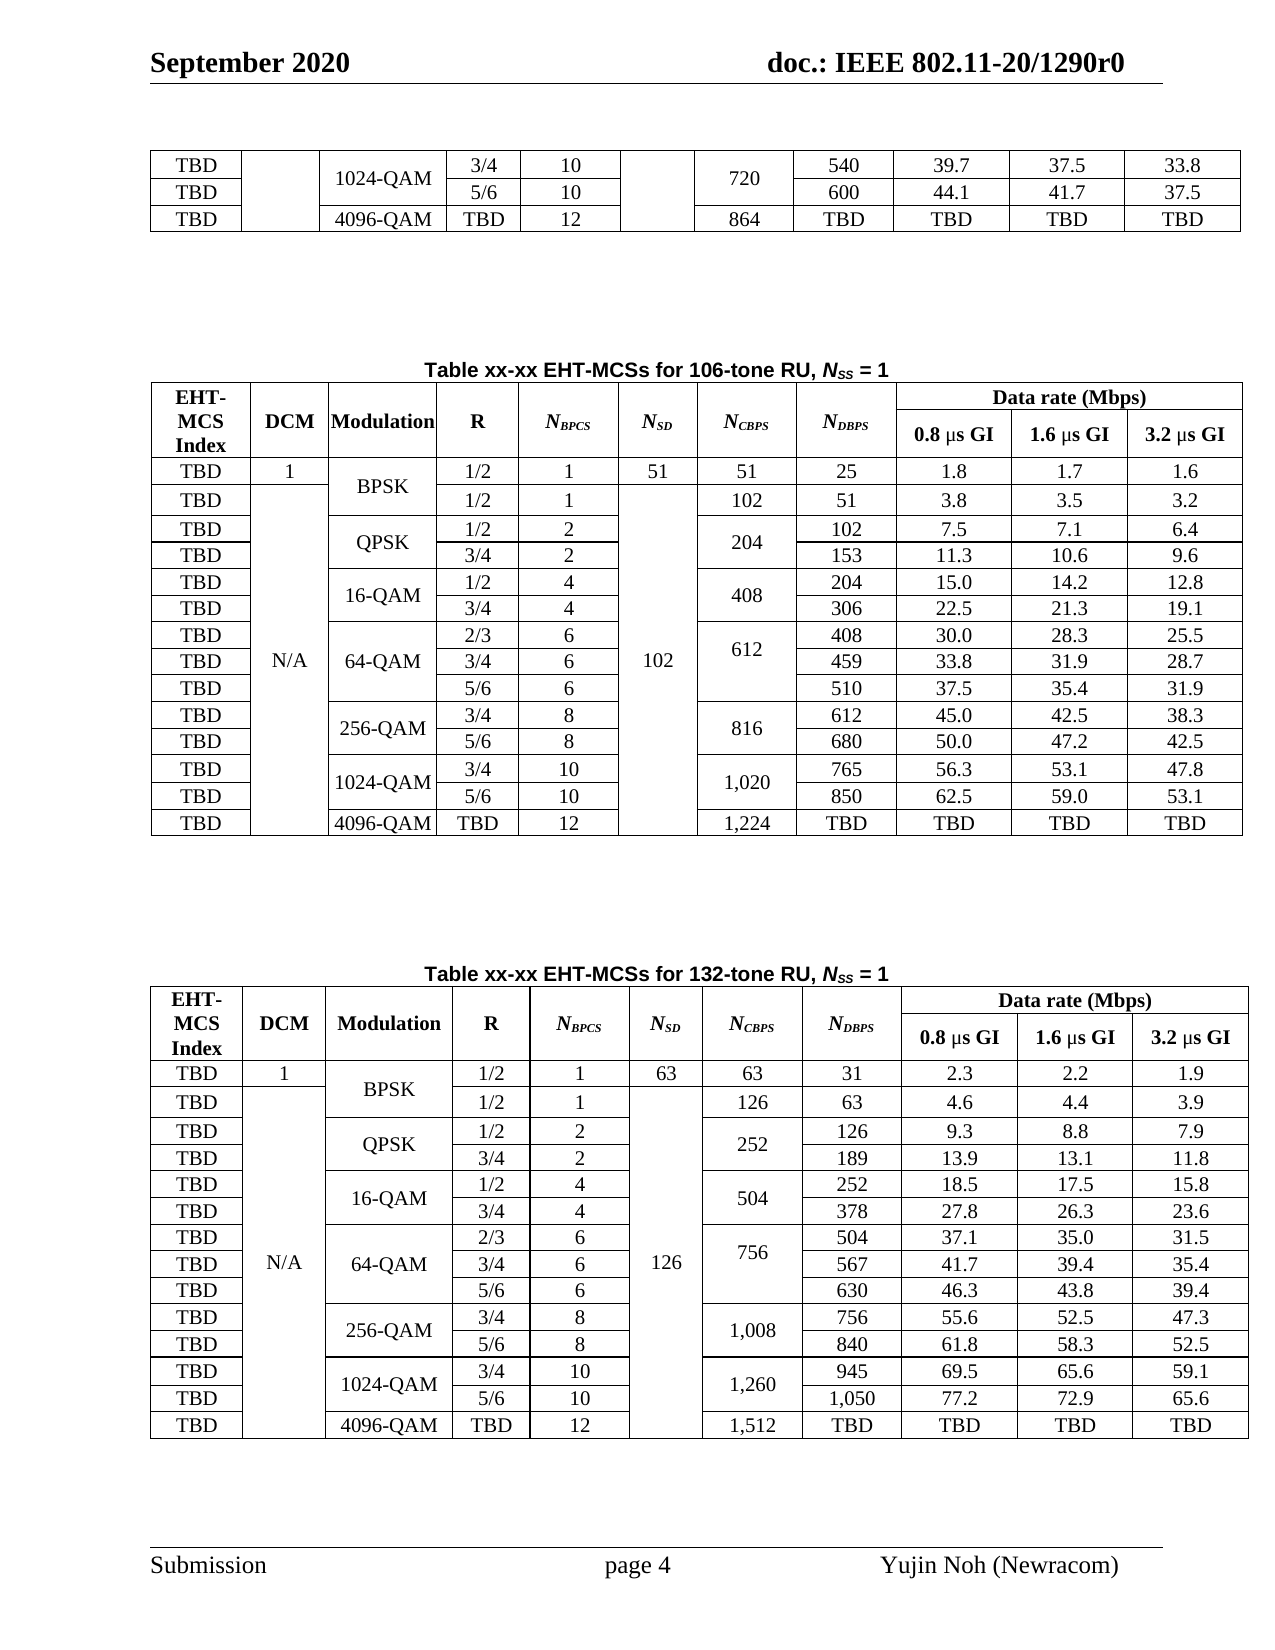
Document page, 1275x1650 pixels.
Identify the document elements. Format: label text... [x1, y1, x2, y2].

table_cell TBD [151, 1386, 242, 1411]
table_cell 756 [703, 1225, 802, 1303]
table_cell 153 [797, 543, 896, 568]
table_cell 408 [698, 569, 796, 621]
table_cell 1,050 [803, 1386, 901, 1411]
table_cell 306 [797, 596, 896, 621]
table_cell 5/6 [447, 179, 520, 205]
table_cell 630 [803, 1278, 901, 1303]
table_cell 4.6 [902, 1087, 1017, 1117]
table_header EHT-MCS Index [151, 987, 242, 1059]
table_cell 51 [698, 458, 796, 484]
table_cell 16-QAM [329, 569, 436, 621]
table_cell 19.1 [1128, 596, 1242, 621]
table_cell 10 [521, 151, 620, 178]
table_cell 2/3 [437, 622, 518, 648]
table_cell 3/4 [437, 755, 518, 782]
table_header EHT-MCS Index [152, 383, 250, 457]
table_header NSD [630, 987, 702, 1059]
table_cell TBD [151, 1145, 242, 1170]
table_cell 3/4 [453, 1251, 529, 1277]
table_cell 9.3 [902, 1118, 1017, 1144]
table_cell 3/4 [453, 1145, 529, 1170]
table_cell 25 [797, 458, 896, 484]
table_cell 69.5 [902, 1358, 1017, 1384]
table_cell 45.0 [897, 702, 1011, 727]
table_cell 12.8 [1128, 569, 1242, 594]
table_cell TBD [152, 485, 250, 515]
table_cell TBD [152, 783, 250, 809]
table_header NBPCS [519, 383, 618, 457]
table_cell 10 [531, 1358, 629, 1384]
table_cell 58.3 [1018, 1331, 1132, 1356]
table_cell 11.8 [1133, 1145, 1248, 1170]
table_cell TBD [152, 622, 250, 648]
table_cell 17.5 [1018, 1171, 1132, 1197]
table_cell 1 [519, 485, 618, 515]
table_header NDBPS [797, 383, 896, 457]
table_cell TBD [152, 675, 250, 701]
table_cell 540 [794, 151, 893, 178]
table_cell 3.2 μs GI [1133, 1014, 1248, 1059]
table_cell 3/4 [453, 1304, 529, 1330]
table_cell 6 [519, 622, 618, 648]
table_cell 31.9 [1128, 675, 1242, 701]
table_cell 15.8 [1133, 1171, 1248, 1197]
table_cell N/A [243, 1087, 325, 1438]
table_cell TBD [902, 1412, 1017, 1438]
table_cell 10 [521, 179, 620, 205]
table_header DCM [243, 987, 325, 1059]
table_cell 25.5 [1128, 622, 1242, 648]
table_cell 10 [519, 783, 618, 809]
table_header NCBPS [698, 383, 796, 457]
table_cell 27.8 [902, 1198, 1017, 1223]
table_cell 51 [619, 458, 697, 484]
table_cell 64-QAM [329, 622, 436, 701]
table_cell 37.1 [902, 1225, 1017, 1250]
table_cell 2.3 [902, 1061, 1017, 1086]
table_cell 28.7 [1128, 649, 1242, 674]
table_cell 3/4 [437, 702, 518, 727]
table_cell 65.6 [1133, 1386, 1248, 1411]
table_cell 46.3 [902, 1278, 1017, 1303]
table_header R [453, 987, 529, 1059]
table_cell 6.4 [1128, 516, 1242, 541]
table_cell 37.5 [1125, 179, 1240, 205]
table_cell 256-QAM [326, 1304, 452, 1356]
table_cell 189 [803, 1145, 901, 1170]
table_cell TBD [437, 810, 518, 835]
table_cell 1,224 [698, 810, 796, 835]
table_cell 43.8 [1018, 1278, 1132, 1303]
table_cell 7.9 [1133, 1118, 1248, 1144]
table_cell 35.4 [1133, 1251, 1248, 1277]
table_header Data rate (Mbps) [902, 987, 1248, 1013]
table_cell 4 [519, 569, 618, 594]
table_cell 63 [803, 1087, 901, 1117]
table_cell 567 [803, 1251, 901, 1277]
table_cell TBD [151, 1171, 242, 1197]
table_cell 37.5 [1010, 151, 1124, 178]
table_cell 3/4 [437, 543, 518, 568]
table_cell 252 [703, 1118, 802, 1170]
table_cell 8 [531, 1331, 629, 1356]
table_cell TBD [894, 206, 1009, 231]
table_header Modulation [326, 987, 452, 1059]
table_cell TBD [152, 649, 250, 674]
table_cell 2.2 [1018, 1061, 1132, 1086]
table_cell 31.5 [1133, 1225, 1248, 1250]
table_cell TBD [152, 458, 250, 484]
table_cell 1024-QAM [320, 151, 446, 205]
table_cell N/A [251, 485, 328, 835]
table_cell BPSK [326, 1061, 452, 1117]
table_cell 55.6 [902, 1304, 1017, 1330]
table_cell 50.0 [897, 729, 1011, 754]
table_cell 37.5 [897, 675, 1011, 701]
table_cell 680 [797, 729, 896, 754]
table_cell 1.7 [1012, 458, 1127, 484]
table_cell 10 [531, 1386, 629, 1411]
table_cell TBD [152, 569, 250, 594]
table_cell TBD [453, 1412, 529, 1438]
table_cell 31 [803, 1061, 901, 1086]
table_cell TBD [152, 702, 250, 727]
table_cell 10 [519, 755, 618, 782]
table_cell 1 [531, 1087, 629, 1117]
table_cell 126 [803, 1118, 901, 1144]
table_header Modulation [329, 383, 436, 457]
table_cell TBD [152, 516, 250, 541]
table_cell 1,260 [703, 1358, 802, 1411]
table_cell 39.4 [1018, 1251, 1132, 1277]
table_cell TBD [1128, 810, 1242, 835]
table_cell TBD [1133, 1412, 1248, 1438]
table_cell 1 [531, 1061, 629, 1086]
table_cell 77.2 [902, 1386, 1017, 1411]
table_cell 840 [803, 1331, 901, 1356]
table_cell 56.3 [897, 755, 1011, 782]
table_cell TBD [152, 596, 250, 621]
table_cell 3.2 [1128, 485, 1242, 515]
table_cell TBD [1010, 206, 1124, 231]
table_cell 5/6 [437, 783, 518, 809]
table_cell 6 [531, 1278, 629, 1303]
table_cell 945 [803, 1358, 901, 1384]
table_cell 600 [794, 179, 893, 205]
table_cell 3.2 μs GI [1128, 410, 1242, 457]
table_cell 459 [797, 649, 896, 674]
table_cell TBD [151, 179, 241, 205]
table_header NBPCS [531, 987, 629, 1059]
table_cell 35.0 [1018, 1225, 1132, 1250]
table_cell QPSK [329, 516, 436, 568]
table_cell 0.8 μs GI [902, 1014, 1017, 1059]
table_cell 2 [519, 516, 618, 541]
table_cell TBD [152, 755, 250, 782]
table_cell 53.1 [1128, 783, 1242, 809]
table_cell 8 [519, 702, 618, 727]
table_cell 4 [531, 1171, 629, 1197]
table_cell TBD [152, 810, 250, 835]
table_cell 41.7 [902, 1251, 1017, 1277]
table_cell 2 [519, 543, 618, 568]
table_header NDBPS [803, 987, 901, 1059]
table_cell 22.5 [897, 596, 1011, 621]
table_cell 1/2 [453, 1061, 529, 1086]
table_cell 1,008 [703, 1304, 802, 1356]
table_cell 23.6 [1133, 1198, 1248, 1223]
table_cell 33.8 [897, 649, 1011, 674]
table_cell TBD [151, 1278, 242, 1303]
table_cell 4096-QAM [320, 206, 446, 231]
table_cell TBD [1125, 206, 1240, 231]
table_cell TBD [151, 206, 241, 231]
table_cell 102 [698, 485, 796, 515]
table_cell 21.3 [1012, 596, 1127, 621]
table_cell 126 [630, 1087, 702, 1438]
table_cell 62.5 [897, 783, 1011, 809]
table_cell 1 [243, 1061, 325, 1086]
table_cell 102 [619, 485, 697, 835]
table_cell 256-QAM [329, 702, 436, 754]
table_cell 1 [519, 458, 618, 484]
table_cell 850 [797, 783, 896, 809]
table_header DCM [251, 383, 328, 457]
table_cell TBD [152, 543, 250, 568]
table_cell 1/2 [437, 458, 518, 484]
table_cell TBD [1012, 810, 1127, 835]
table_cell 1/2 [453, 1087, 529, 1117]
table_cell 42.5 [1128, 729, 1242, 754]
table_cell 504 [703, 1171, 802, 1223]
table_cell 28.3 [1012, 622, 1127, 648]
table_cell 39.7 [894, 151, 1009, 178]
table_cell 126 [703, 1087, 802, 1117]
table_header NCBPS [703, 987, 802, 1059]
table_cell 38.3 [1128, 702, 1242, 727]
table_cell 765 [797, 755, 896, 782]
table_cell 102 [797, 516, 896, 541]
table_cell 51 [797, 485, 896, 515]
table_cell 52.5 [1133, 1331, 1248, 1356]
table_cell 61.8 [902, 1331, 1017, 1356]
table_header Data rate (Mbps) [897, 383, 1242, 409]
table_cell 39.4 [1133, 1278, 1248, 1303]
table_cell 12 [521, 206, 620, 231]
table_cell 5/6 [453, 1386, 529, 1411]
table_cell TBD [151, 1198, 242, 1223]
table_cell 816 [698, 702, 796, 754]
table_cell TBD [151, 1087, 242, 1117]
table_cell 30.0 [897, 622, 1011, 648]
text Table xx-xx EHT-MCSs for 106-tone RU, NSS = 1 [150, 357, 1163, 382]
table_cell 59.1 [1133, 1358, 1248, 1384]
table_cell 1/2 [437, 485, 518, 515]
table_cell 1 [251, 458, 328, 484]
table_cell 64-QAM [326, 1225, 452, 1303]
table_cell 4.4 [1018, 1087, 1132, 1117]
table_cell 42.5 [1012, 702, 1127, 727]
table_cell TBD [897, 810, 1011, 835]
table_cell TBD [794, 206, 893, 231]
table_cell 3/4 [453, 1358, 529, 1384]
table_cell 63 [630, 1061, 702, 1086]
table_cell 6 [519, 675, 618, 701]
table_cell 3.9 [1133, 1087, 1248, 1117]
table_cell TBD [152, 729, 250, 754]
table_cell 4096-QAM [326, 1412, 452, 1438]
table_cell 4 [531, 1198, 629, 1223]
table_cell 864 [695, 206, 793, 231]
table_cell 12 [531, 1412, 629, 1438]
table_cell 1.8 [897, 458, 1011, 484]
table_cell 1/2 [453, 1171, 529, 1197]
table_cell 12 [519, 810, 618, 835]
table_cell 1.6 μs GI [1012, 410, 1127, 457]
table_cell 6 [531, 1225, 629, 1250]
table_cell TBD [151, 1331, 242, 1356]
table_cell 2 [531, 1145, 629, 1170]
table_cell 47.2 [1012, 729, 1127, 754]
table_cell 35.4 [1012, 675, 1127, 701]
table_cell 63 [703, 1061, 802, 1086]
table_cell 10.6 [1012, 543, 1127, 568]
table_cell 252 [803, 1171, 901, 1197]
table_cell 1024-QAM [329, 755, 436, 809]
table_cell 378 [803, 1198, 901, 1223]
table_cell TBD [447, 206, 520, 231]
table_cell 11.3 [897, 543, 1011, 568]
table_cell 26.3 [1018, 1198, 1132, 1223]
table_cell TBD [151, 1118, 242, 1144]
table_cell 6 [531, 1251, 629, 1277]
table_cell 5/6 [453, 1331, 529, 1356]
table_cell 3.5 [1012, 485, 1127, 515]
table_cell BPSK [329, 458, 436, 515]
table_cell 3/4 [447, 151, 520, 178]
table_cell 9.6 [1128, 543, 1242, 568]
table_cell 504 [803, 1225, 901, 1250]
table_cell 1,512 [703, 1412, 802, 1438]
table_cell TBD [151, 1225, 242, 1250]
table_cell 41.7 [1010, 179, 1124, 205]
table_cell 72.9 [1018, 1386, 1132, 1411]
table_cell TBD [803, 1412, 901, 1438]
table_cell 1/2 [453, 1118, 529, 1144]
table_cell 1.6 μs GI [1018, 1014, 1132, 1059]
table_cell 7.1 [1012, 516, 1127, 541]
table_cell 510 [797, 675, 896, 701]
table_cell 612 [698, 622, 796, 701]
table_cell 31.9 [1012, 649, 1127, 674]
table_cell TBD [151, 1251, 242, 1277]
table_cell TBD [151, 1304, 242, 1330]
table_cell 0.8 μs GI [897, 410, 1011, 457]
table_cell 52.5 [1018, 1304, 1132, 1330]
table_cell 5/6 [453, 1278, 529, 1303]
text Table xx-xx EHT-MCSs for 132-tone RU, NSS = 1 [150, 961, 1163, 986]
table_cell 1.6 [1128, 458, 1242, 484]
table_cell 47.3 [1133, 1304, 1248, 1330]
table_cell QPSK [326, 1118, 452, 1170]
table_cell 16-QAM [326, 1171, 452, 1223]
table_cell 3/4 [437, 596, 518, 621]
table_cell 5/6 [437, 729, 518, 754]
table_cell 204 [698, 516, 796, 568]
table_cell 408 [797, 622, 896, 648]
table_cell 4 [519, 596, 618, 621]
table_cell 6 [519, 649, 618, 674]
table_cell 1024-QAM [326, 1358, 452, 1411]
table_cell 15.0 [897, 569, 1011, 594]
table_cell 8 [519, 729, 618, 754]
table_cell 33.8 [1125, 151, 1240, 178]
table_cell TBD [1018, 1412, 1132, 1438]
table_cell 14.2 [1012, 569, 1127, 594]
table_header R [437, 383, 518, 457]
table_cell 53.1 [1012, 755, 1127, 782]
table_cell 3.8 [897, 485, 1011, 515]
table_cell 1/2 [437, 569, 518, 594]
table_cell TBD [151, 1412, 242, 1438]
table_cell 1/2 [437, 516, 518, 541]
table_cell 1,020 [698, 755, 796, 809]
table_cell 13.1 [1018, 1145, 1132, 1170]
table_cell 44.1 [894, 179, 1009, 205]
table_cell 2/3 [453, 1225, 529, 1250]
table_cell 3/4 [453, 1198, 529, 1223]
table_cell 8.8 [1018, 1118, 1132, 1144]
table_cell 7.5 [897, 516, 1011, 541]
table_cell 4096-QAM [329, 810, 436, 835]
table_cell 2 [531, 1118, 629, 1144]
table_cell 612 [797, 702, 896, 727]
table_cell 18.5 [902, 1171, 1017, 1197]
table_cell 3/4 [437, 649, 518, 674]
table_cell 720 [695, 151, 793, 205]
table_cell 8 [531, 1304, 629, 1330]
table_cell 1.9 [1133, 1061, 1248, 1086]
table_cell 65.6 [1018, 1358, 1132, 1384]
table_header NSD [619, 383, 697, 457]
table_cell 5/6 [437, 675, 518, 701]
table_cell TBD [151, 1358, 242, 1384]
table_cell TBD [797, 810, 896, 835]
table_cell 47.8 [1128, 755, 1242, 782]
table_cell TBD [151, 151, 241, 178]
table_cell TBD [151, 1061, 242, 1086]
table_cell 59.0 [1012, 783, 1127, 809]
table_cell 756 [803, 1304, 901, 1330]
table_cell 204 [797, 569, 896, 594]
table_cell 13.9 [902, 1145, 1017, 1170]
